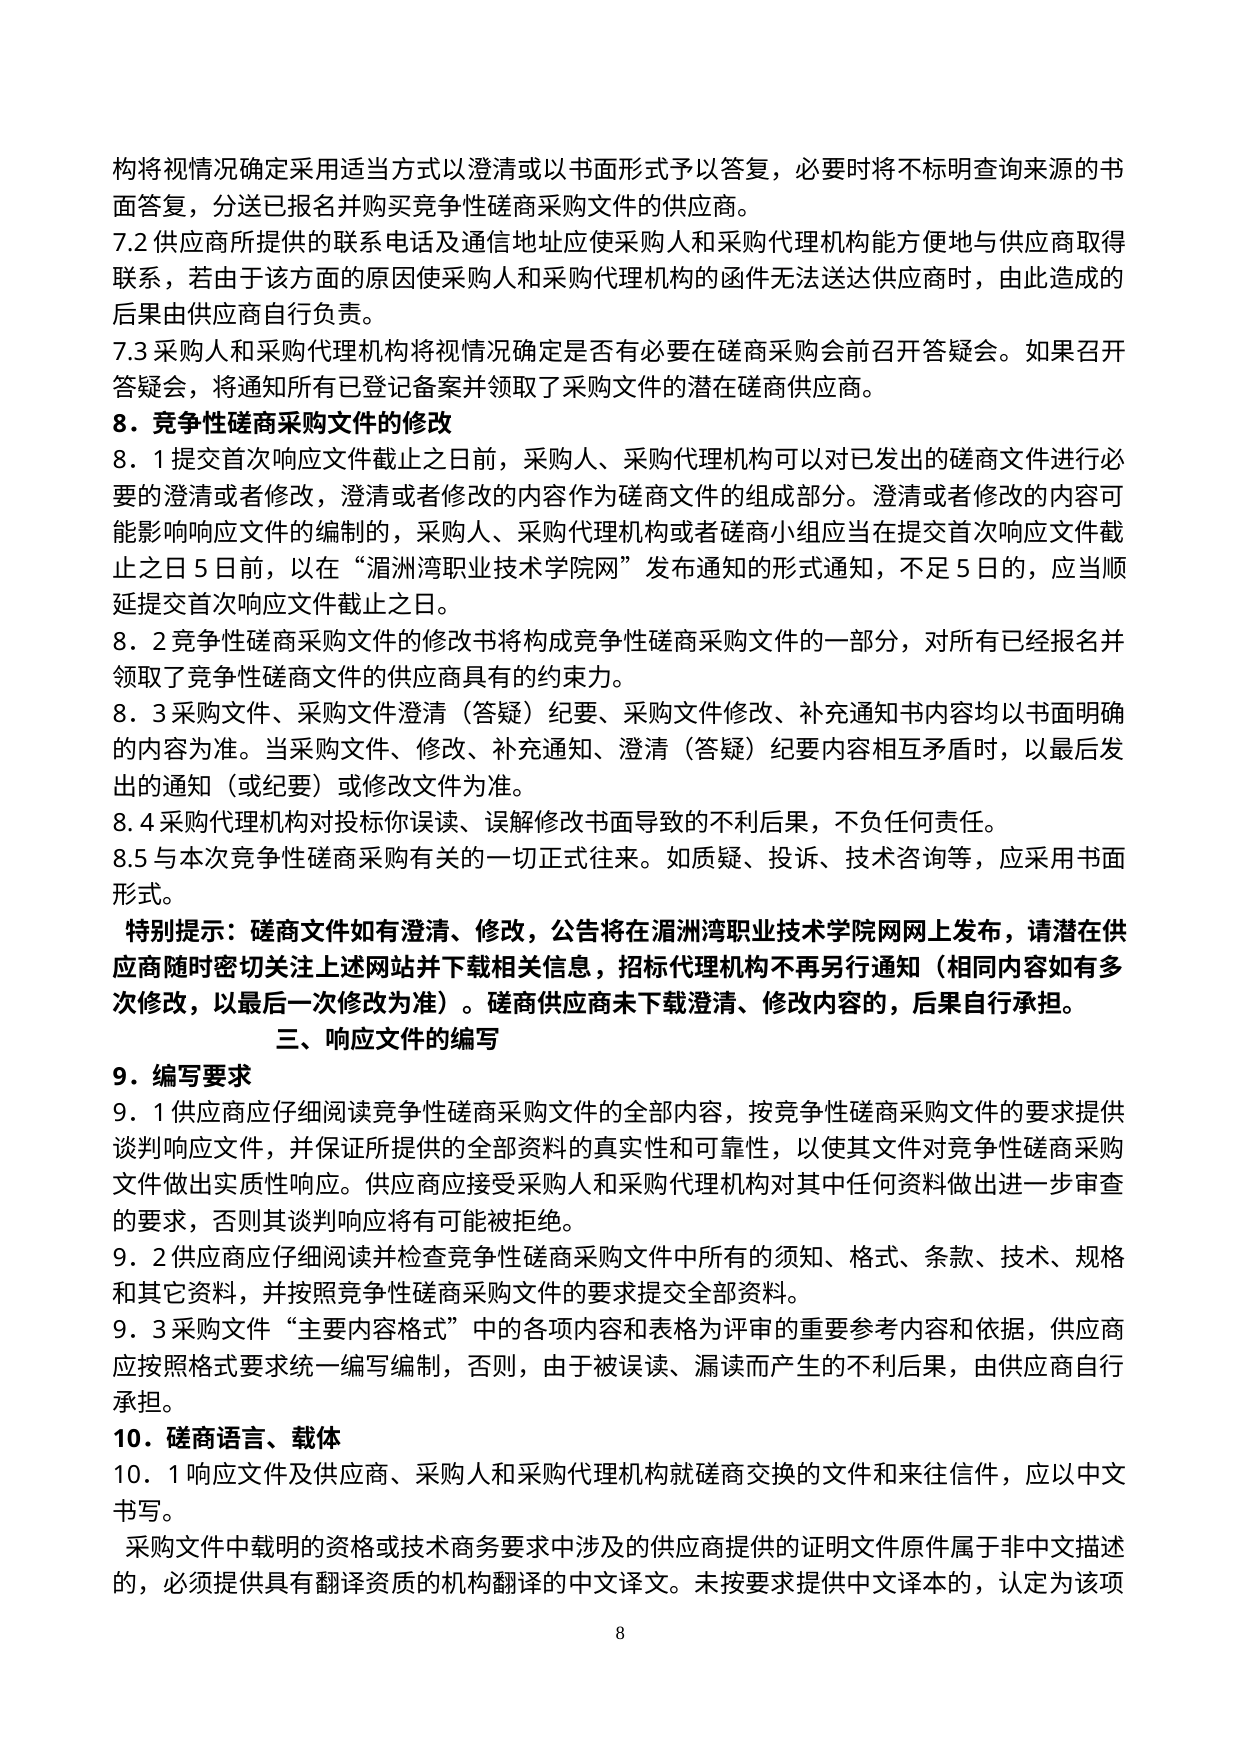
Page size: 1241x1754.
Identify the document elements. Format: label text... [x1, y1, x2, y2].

text 7.3采购人和采购代理机构将视情况确定是否有必要在磋商采购会前召开答疑会。如果召开答疑会，将通知所有已登记备案并领取了采购文件的潜在磋商供应商。 [112, 331, 1128, 404]
text 三、响应文件的编写 [112, 1020, 1128, 1056]
text 9．编写要求 [112, 1056, 1128, 1092]
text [112, 1527, 1128, 1600]
text 9．3采购文件“主要内容格式”中的各项内容和表格为评审的重要参考内容和依据，供应商应按照格式要求统一编写编制，否则，由于被误读、漏读而产生的不利后果，由供应商自行承担。 [112, 1310, 1128, 1419]
text 8．1提交首次响应文件截止之日前，采购人、采购代理机构可以对已发出的磋商文件进行必要的澄清或者修改，澄清或者修改的内容作为磋商文件的组成部分。澄清或者修改的内容可能影响响应文件的编制的，采购人、采购代理机构或者磋商小组应当在提交首次响应文件截止之日5日前，以在“湄洲湾职业技术学院网”发布通知的形式通知，不足5日的，应当顺延提交首次响应文件截止之日。 [112, 440, 1128, 621]
text 9．2供应商应仔细阅读并检查竞争性磋商采购文件中所有的须知、格式、条款、技术、规格和其它资料，并按照竞争性磋商采购文件的要求提交全部资料。 [112, 1237, 1128, 1310]
text 特别提示：磋商文件如有澄清、修改，公告将在湄洲湾职业技术学院网网上发布，请潜在供应商随时密切关注上述网站并下载相关信息，招标代理机构不再另行通知（相同内容如有多次修改，以最后一次修改为准）。磋商供应商未下载澄清、修改内容的，后果自行承担。 [112, 911, 1128, 1020]
text 8．3采购文件、采购文件澄清（答疑）纪要、采购文件修改、补充通知书内容均以书面明确的内容为准。当采购文件、修改、补充通知、澄清（答疑）纪要内容相互矛盾时，以最后发出的通知（或纪要）或修改文件为准。 [112, 694, 1128, 802]
text 9．1供应商应仔细阅读竞争性磋商采购文件的全部内容，按竞争性磋商采购文件的要求提供谈判响应文件，并保证所提供的全部资料的真实性和可靠性，以使其文件对竞争性磋商采购文件做出实质性响应。供应商应接受采购人和采购代理机构对其中任何资料做出进一步审查的要求，否则其谈判响应将有可能被拒绝。 [112, 1092, 1128, 1237]
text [112, 150, 1128, 222]
text 8. 4采购代理机构对投标你误读、误解修改书面导致的不利后果，不负任何责任。 [112, 802, 1128, 839]
text 8.5与本次竞争性磋商采购有关的一切正式往来。如质疑、投诉、技术咨询等，应采用书面形式。 [112, 839, 1128, 911]
text 7.2供应商所提供的联系电话及通信地址应使采购人和采购代理机构能方便地与供应商取得联系，若由于该方面的原因使采购人和采购代理机构的函件无法送达供应商时，由此造成的后果由供应商自行负责。 [112, 222, 1128, 331]
text 10．1响应文件及供应商、采购人和采购代理机构就磋商交换的文件和来往信件，应以中文书写。 [112, 1455, 1128, 1527]
text 10．磋商语言、载体 [112, 1419, 1128, 1455]
text 8．竞争性磋商采购文件的修改 [112, 404, 1128, 440]
text 8．2竞争性磋商采购文件的修改书将构成竞争性磋商采购文件的一部分，对所有已经报名并领取了竞争性磋商文件的供应商具有的约束力。 [112, 621, 1128, 694]
